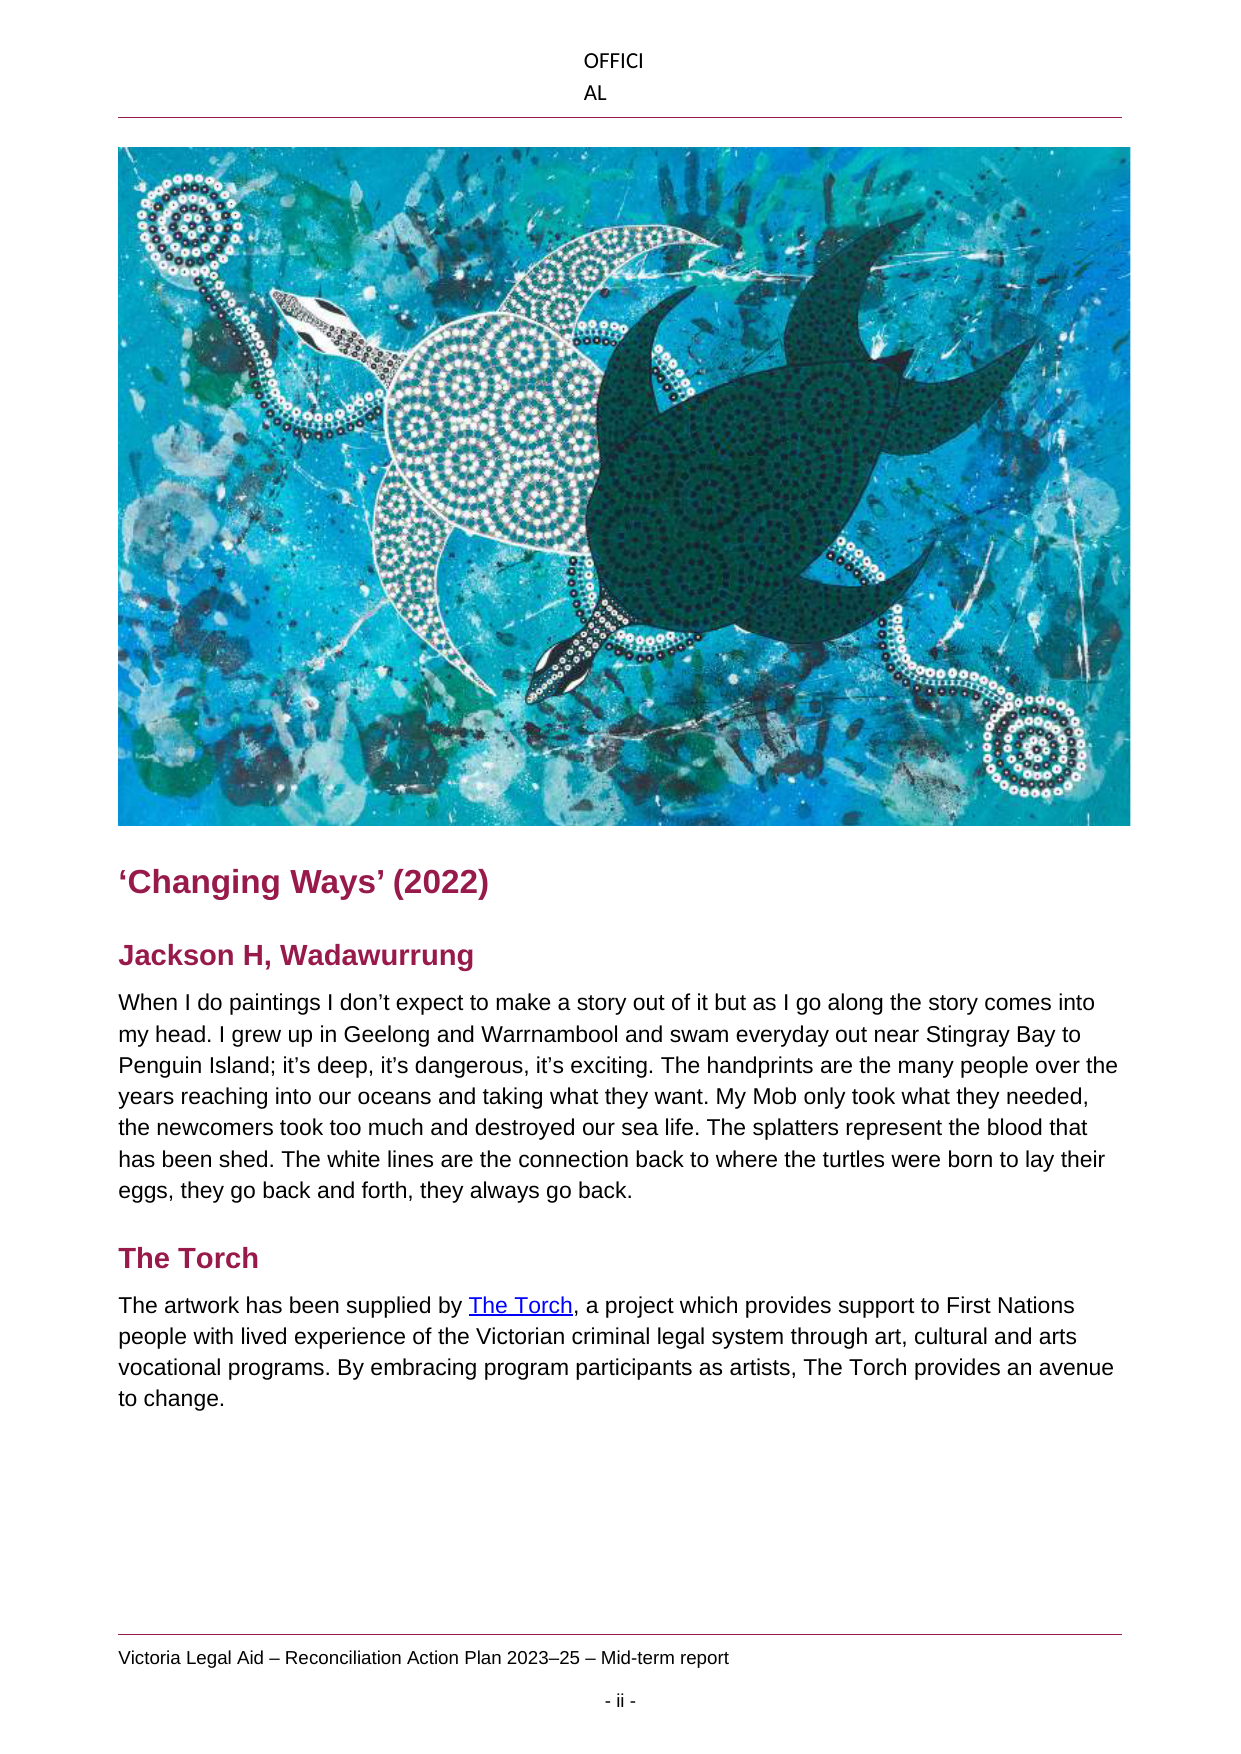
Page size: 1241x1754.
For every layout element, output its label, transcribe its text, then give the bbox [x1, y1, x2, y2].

subtitle ‘Changing Ways’ (2022) [118, 862, 1122, 901]
text When I do paintings I don’t expect to make a story out of it but as I go along the story comes into my head. I grew up in Geelong and Warrnambool and swam everyday out near Stingray Bay to Penguin Island; it’s deep, it’s dangerous, it’s exciting. The handprints are the many people over the years reaching into our oceans and taking what they want. My Mob only took what they needed, the newcomers took too much and destroyed our sea life. The splatters represent the blood that has been shed. The white lines are the connection back to where the turtles were born to lay their eggs, they go back and forth, they always go back. [118, 984, 1122, 1203]
text The artwork has been supplied by The Torch, a project which provides support to First Nations people with lived experience of the Victorian criminal legal system through art, cultural and arts vocational programs. By embracing program participants as artists, The Torch provides an avenue to change. [118, 1287, 1122, 1412]
subtitle Jackson H, Wadawurrung [118, 938, 1122, 972]
subtitle The Torch [118, 1241, 1122, 1274]
